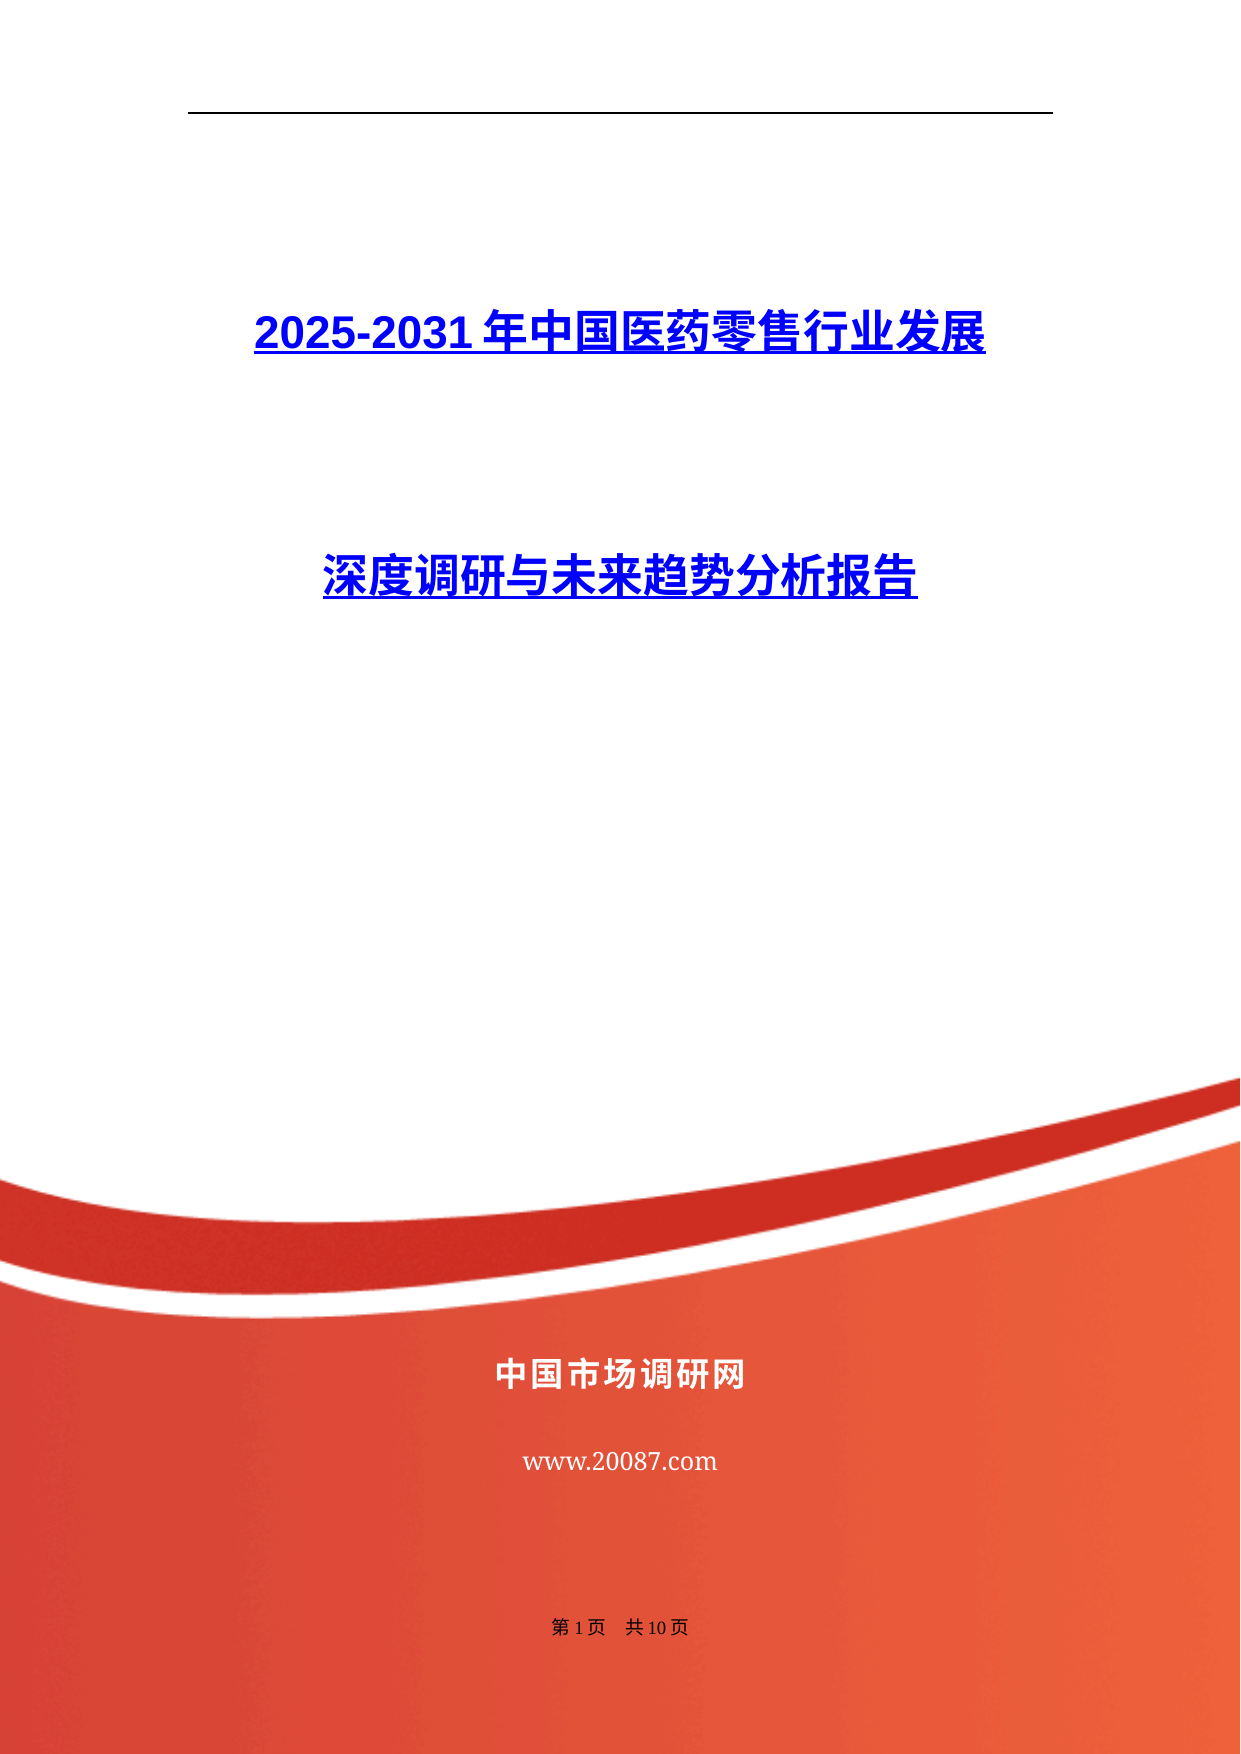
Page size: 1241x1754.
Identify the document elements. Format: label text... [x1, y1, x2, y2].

text www.20087.com [187, 1428, 1053, 1493]
subtitle 中国市场调研网 [187, 1339, 1053, 1404]
picture [0, 1006, 1241, 1754]
table_header 2025-2031年中国医药零售行业发展深度调研与未来趋势分析报告 [188, 207, 1053, 773]
